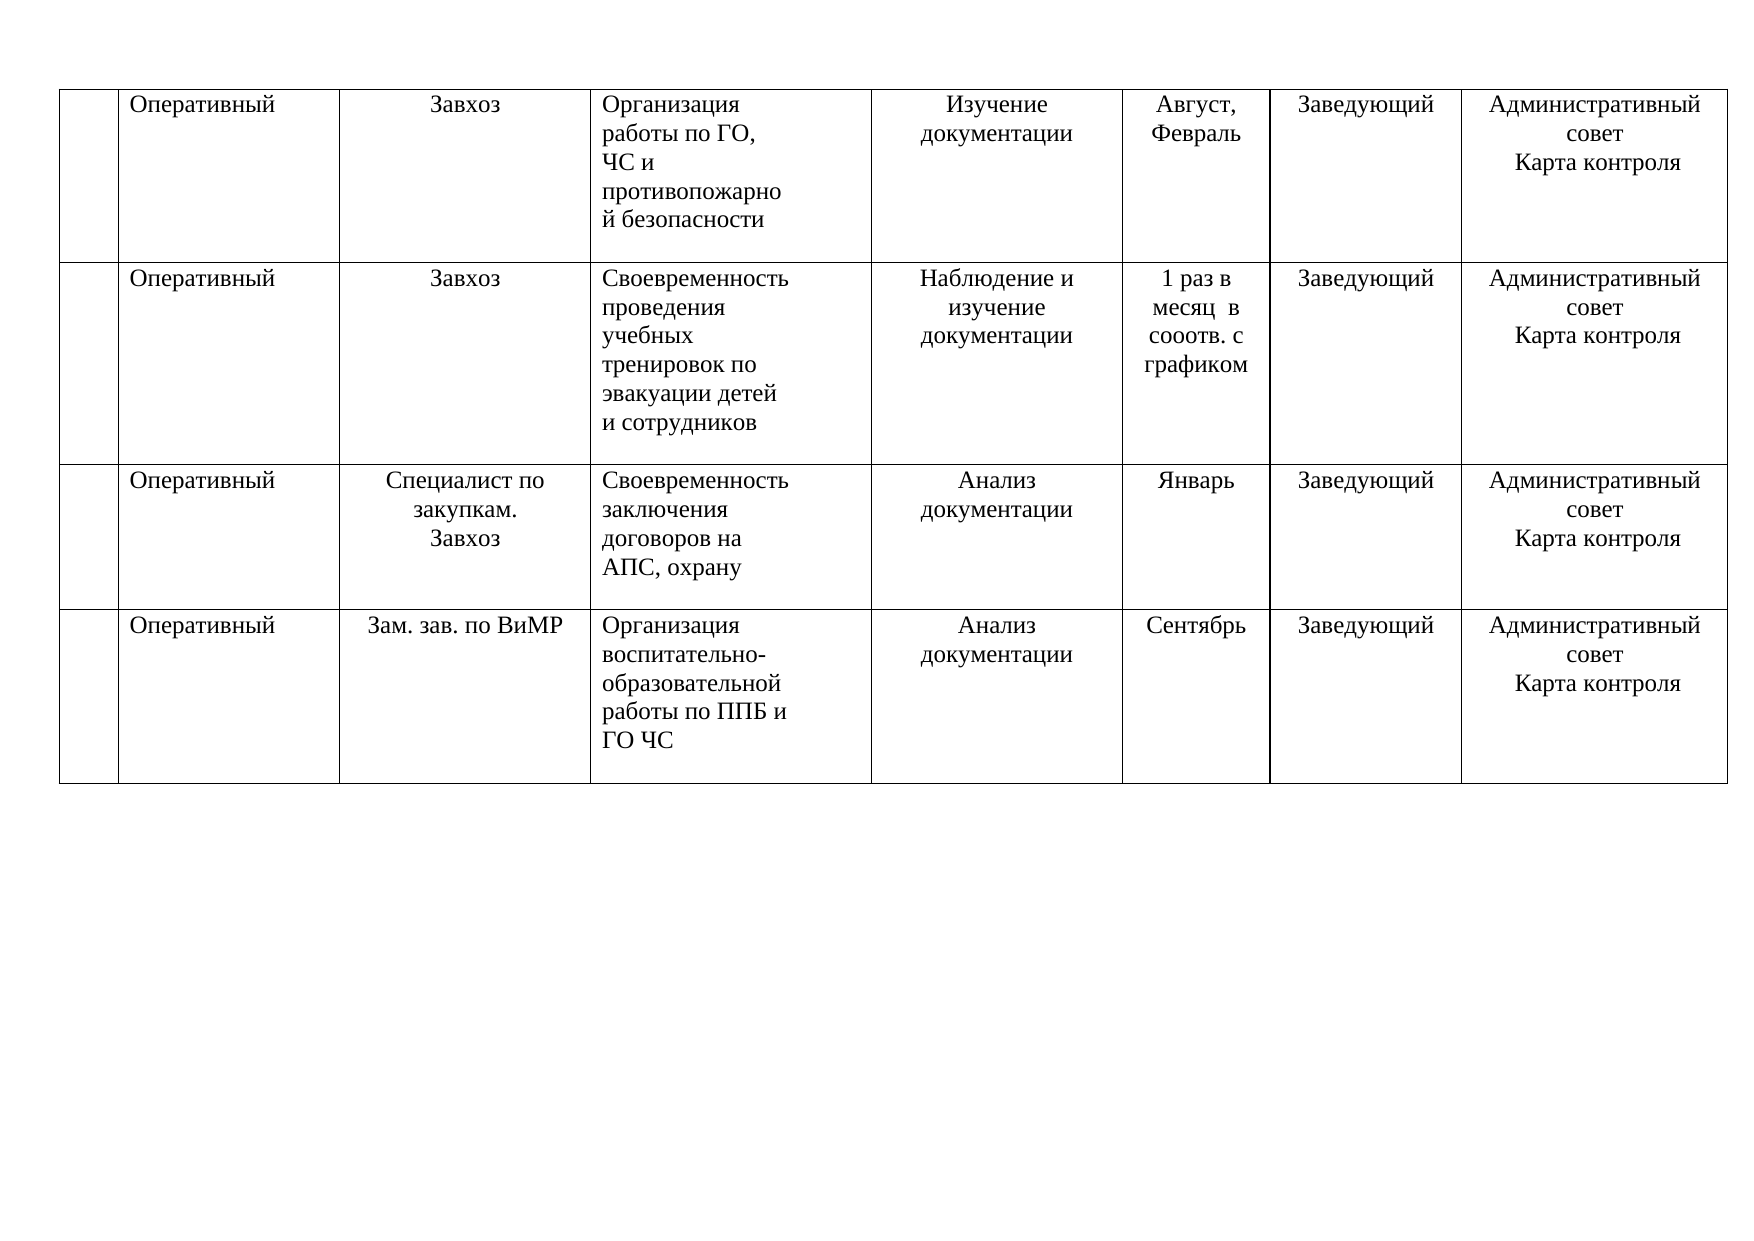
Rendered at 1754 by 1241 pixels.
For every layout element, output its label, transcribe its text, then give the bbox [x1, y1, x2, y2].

table_cell Заведующий [1271, 90, 1461, 262]
table_cell Организация работы по ГО, ЧС и противопожарно й безопасности [591, 90, 871, 262]
table_cell [60, 465, 118, 609]
table_cell Январь [1123, 465, 1269, 609]
table_cell Заведующий [1271, 263, 1461, 464]
table_cell Своевременность проведения учебных тренировок по эвакуации детей и сотрудников [591, 263, 871, 464]
table_cell Сентябрь [1123, 610, 1269, 783]
table_cell Анализ документации [872, 465, 1122, 609]
table_cell Административный совет Карта контроля [1462, 263, 1727, 464]
table_cell Зам. зав. по ВиМР [340, 610, 590, 783]
table_cell Завхоз [340, 263, 590, 464]
table_cell Завхоз [340, 90, 590, 262]
table_cell Оперативный [119, 465, 339, 609]
table_cell Оперативный [119, 263, 339, 464]
table_cell [60, 263, 118, 464]
table_cell 1 раз в месяц в сооотв. с графиком [1123, 263, 1269, 464]
table_cell Заведующий [1271, 610, 1461, 783]
table_cell Административный совет Карта контроля [1462, 465, 1727, 609]
table_cell [60, 610, 118, 783]
table_cell Наблюдение и изучение документации [872, 263, 1122, 464]
table_cell Своевременность заключения договоров на АПС, охрану [591, 465, 871, 609]
table_cell Анализ документации [872, 610, 1122, 783]
table_cell Заведующий [1271, 465, 1461, 609]
table_cell Специалист по закупкам. Завхоз [340, 465, 590, 609]
table_cell Август, Февраль [1123, 90, 1269, 262]
table_cell Изучение документации [872, 90, 1122, 262]
table_cell Административный совет Карта контроля [1462, 610, 1727, 783]
table_cell [60, 90, 118, 262]
table_cell Оперативный [119, 90, 339, 262]
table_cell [1462, 90, 1727, 262]
table_cell Оперативный [119, 610, 339, 783]
table_cell Организация воспитательно- образовательной работы по ППБ и ГО ЧС [591, 610, 871, 783]
